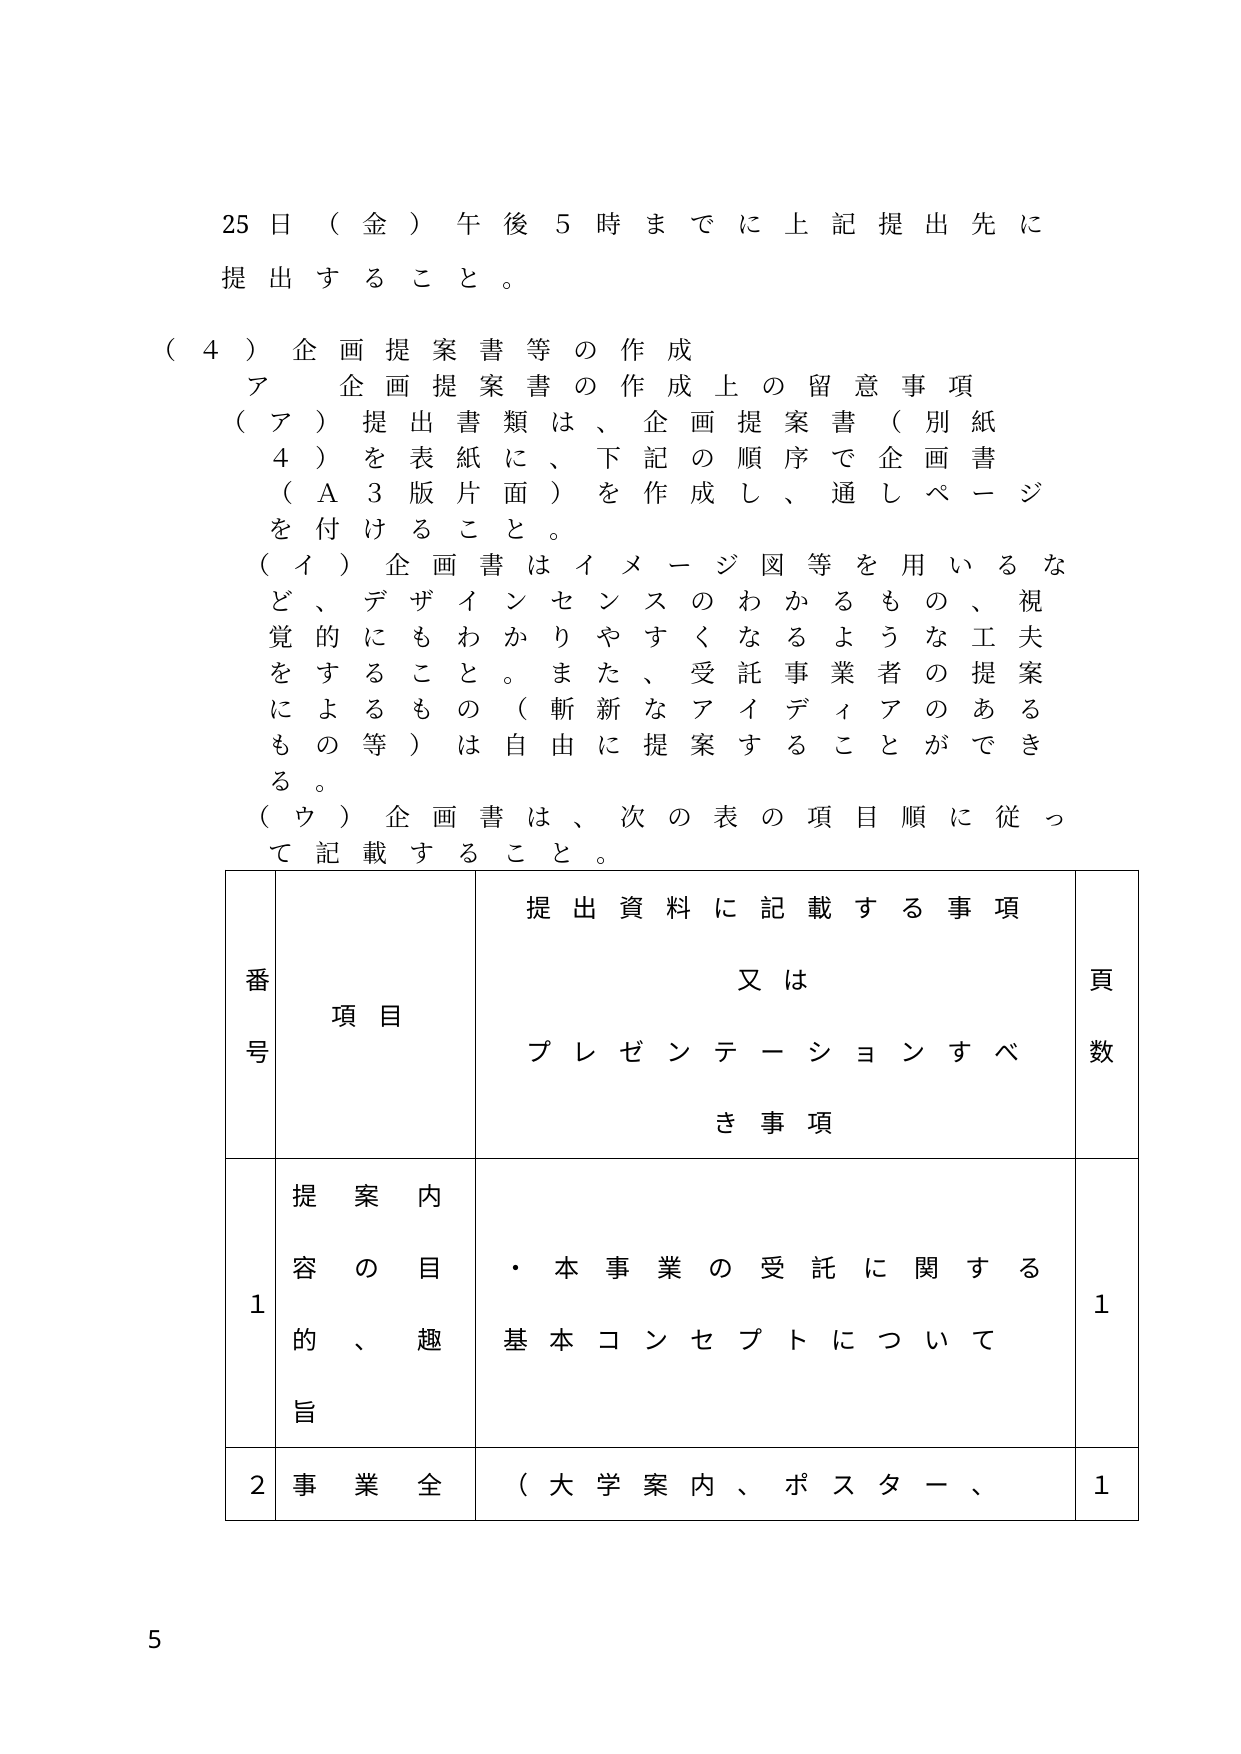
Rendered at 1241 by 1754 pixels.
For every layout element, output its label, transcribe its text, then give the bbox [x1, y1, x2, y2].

table_cell 提案内容の目的、趣旨 [276, 1159, 475, 1447]
table_cell １ [1076, 1448, 1138, 1519]
table_header 項目 [276, 871, 475, 1158]
table_cell ２ [226, 1448, 275, 1519]
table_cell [476, 1448, 1075, 1519]
table_cell ・本事業の受託に関する基本コンセプトについて [476, 1159, 1075, 1447]
table_header 番号 [226, 871, 275, 1158]
text （ウ）企画書は、次の表の項目順に従って記載すること。 [176, 798, 1089, 869]
table_cell １ [226, 1159, 275, 1447]
text （ア）提出書類は、企画提案書（別紙４）を表紙に、下記の順序で企画書（Ａ３版片面）を作成し、通しページを付けること。 [201, 402, 1089, 546]
table_header 頁数 [1076, 871, 1138, 1158]
list （４）企画提案書等の作成 [151, 330, 1089, 366]
table_header 提出資料に記載する事項又は プレゼンテーションすべき事項 [476, 871, 1075, 1158]
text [198, 187, 1089, 294]
text ア 企画提案書の作成上の留意事項 [151, 366, 1089, 402]
table_cell １ [1076, 1159, 1138, 1447]
table_cell 事業全体に関する考え方 [276, 1448, 475, 1519]
text （イ）企画書はイメージ図等を用いるなど、デザインセンスのわかるもの、視覚的にもわかりやすくなるような工夫をすること。また、受託事業者の提案によるもの（斬新なアイディアのあるもの等）は自由に提案することができる。 [151, 546, 1089, 798]
